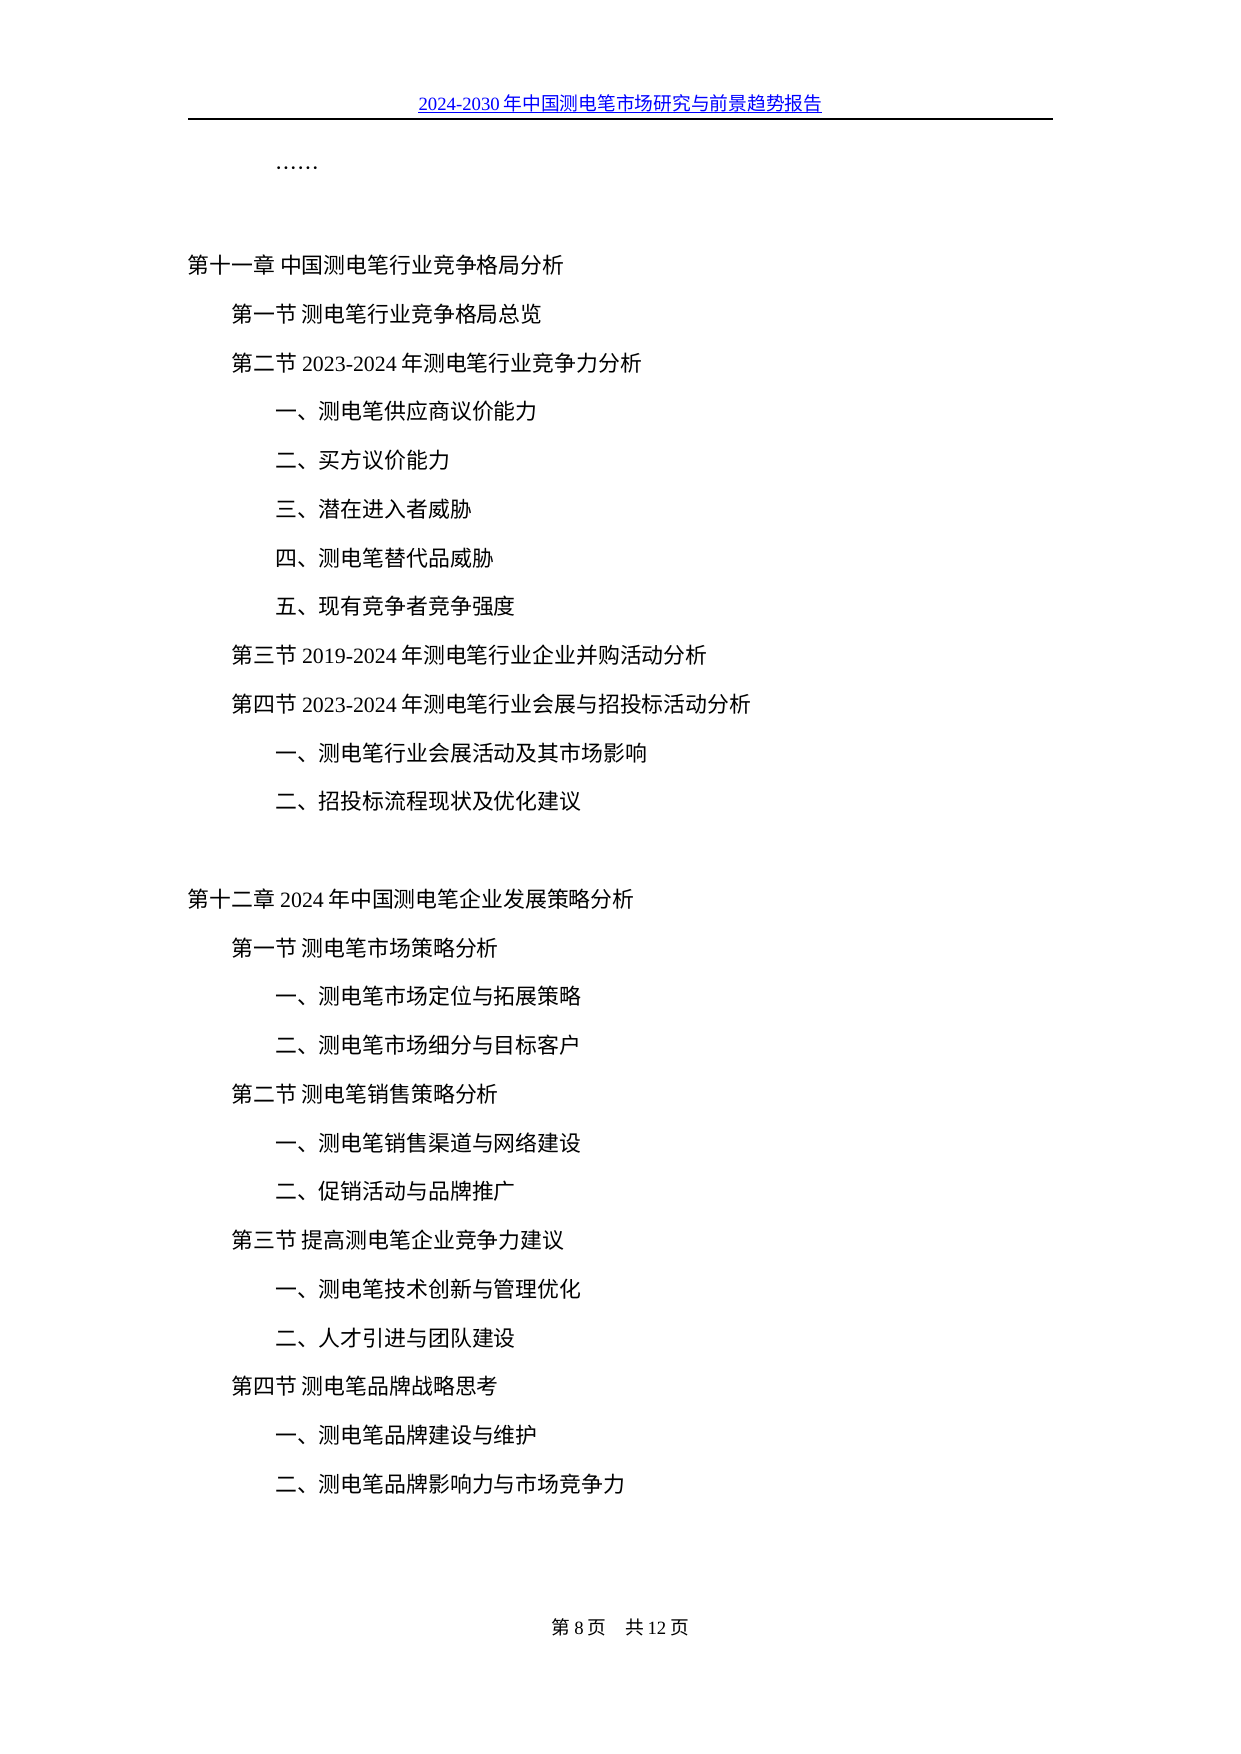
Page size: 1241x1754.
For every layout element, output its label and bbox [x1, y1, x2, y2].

text [187, 150, 1053, 1499]
